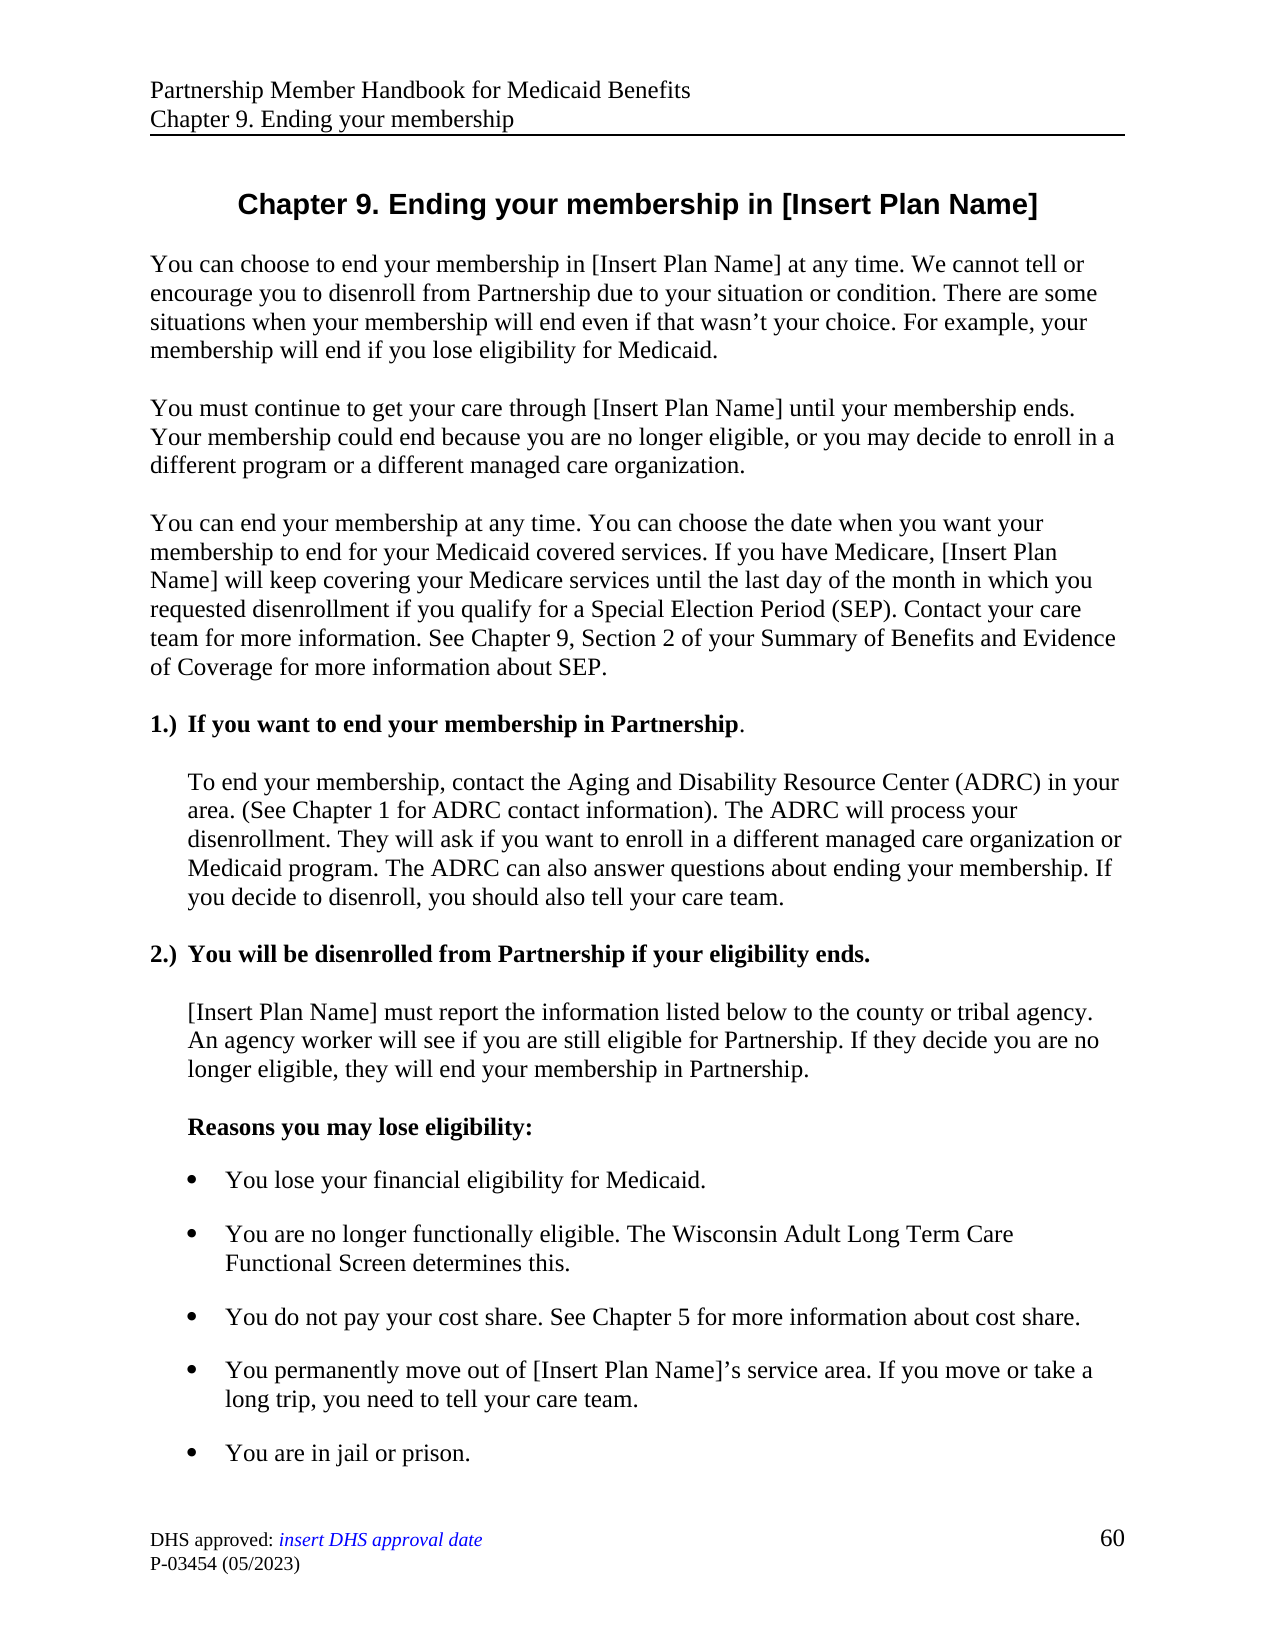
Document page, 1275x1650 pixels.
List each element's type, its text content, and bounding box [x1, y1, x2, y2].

list You are in jail or prison. [187, 1438, 1125, 1467]
text You can end your membership at any time. You can choose the date when you want your membership to end for your Medicaid covered services. If you have Medicare, [Insert Plan Name] will keep covering your Medicare services until the last day of the month in which you requested disenrollment if you qualify for a Special Election Period (SEP). Contact your care team for more information. See Chapter 9, Section 2 of your Summary of Benefits and Evidence of Coverage for more information about SEP. [150, 508, 1125, 681]
list You lose your financial eligibility for Medicaid. [187, 1166, 1125, 1194]
text You can choose to end your membership in [Insert Plan Name] at any time. We cannot tell or encourage you to disenroll from Partnership due to your situation or condition. There are some situations when your membership will end even if that wasn’t your choice. For example, your membership will end if you lose eligibility for Medicaid. [150, 249, 1125, 364]
text You must continue to get your care through [Insert Plan Name] until your membership ends. Your membership could end because you are no longer eligible, or you may decide to enroll in a different program or a different managed care organization. [150, 393, 1125, 479]
list You do not pay your cost share. See Chapter 5 for more information about cost share. [187, 1302, 1125, 1331]
list You permanently move out of [Insert Plan Name]’s service area. If you move or take a long trip, you need to tell your care team. [187, 1356, 1125, 1413]
list You are no longer functionally eligible. The Wisconsin Adult Long Term Care Functional Screen determines this. [187, 1219, 1125, 1277]
text To end your membership, contact the Aging and Disability Resource Center (ADRC) in your area. (See Chapter 1 for ADRC contact information). The ADRC will process your disenrollment. They will ask if you want to enroll in a different managed care organization or Medicaid program. The ADRC can also answer questions about ending your membership. If you decide to disenroll, you should also tell your care team. [187, 767, 1125, 911]
text 2.) You will be disenrolled from Partnership if your eligibility ends. [150, 939, 1125, 968]
subtitle Chapter 9. Ending your membership in [Insert Plan Name] [150, 187, 1125, 221]
text 1.) If you want to end your membership in Partnership. [150, 709, 1125, 738]
text [Insert Plan Name] must report the information listed below to the county or tribal agency. An agency worker will see if you are still eligible for Partnership. If they decide you are no longer eligible, they will end your membership in Partnership. Reasons you may lose eligibility: [150, 997, 1125, 1141]
